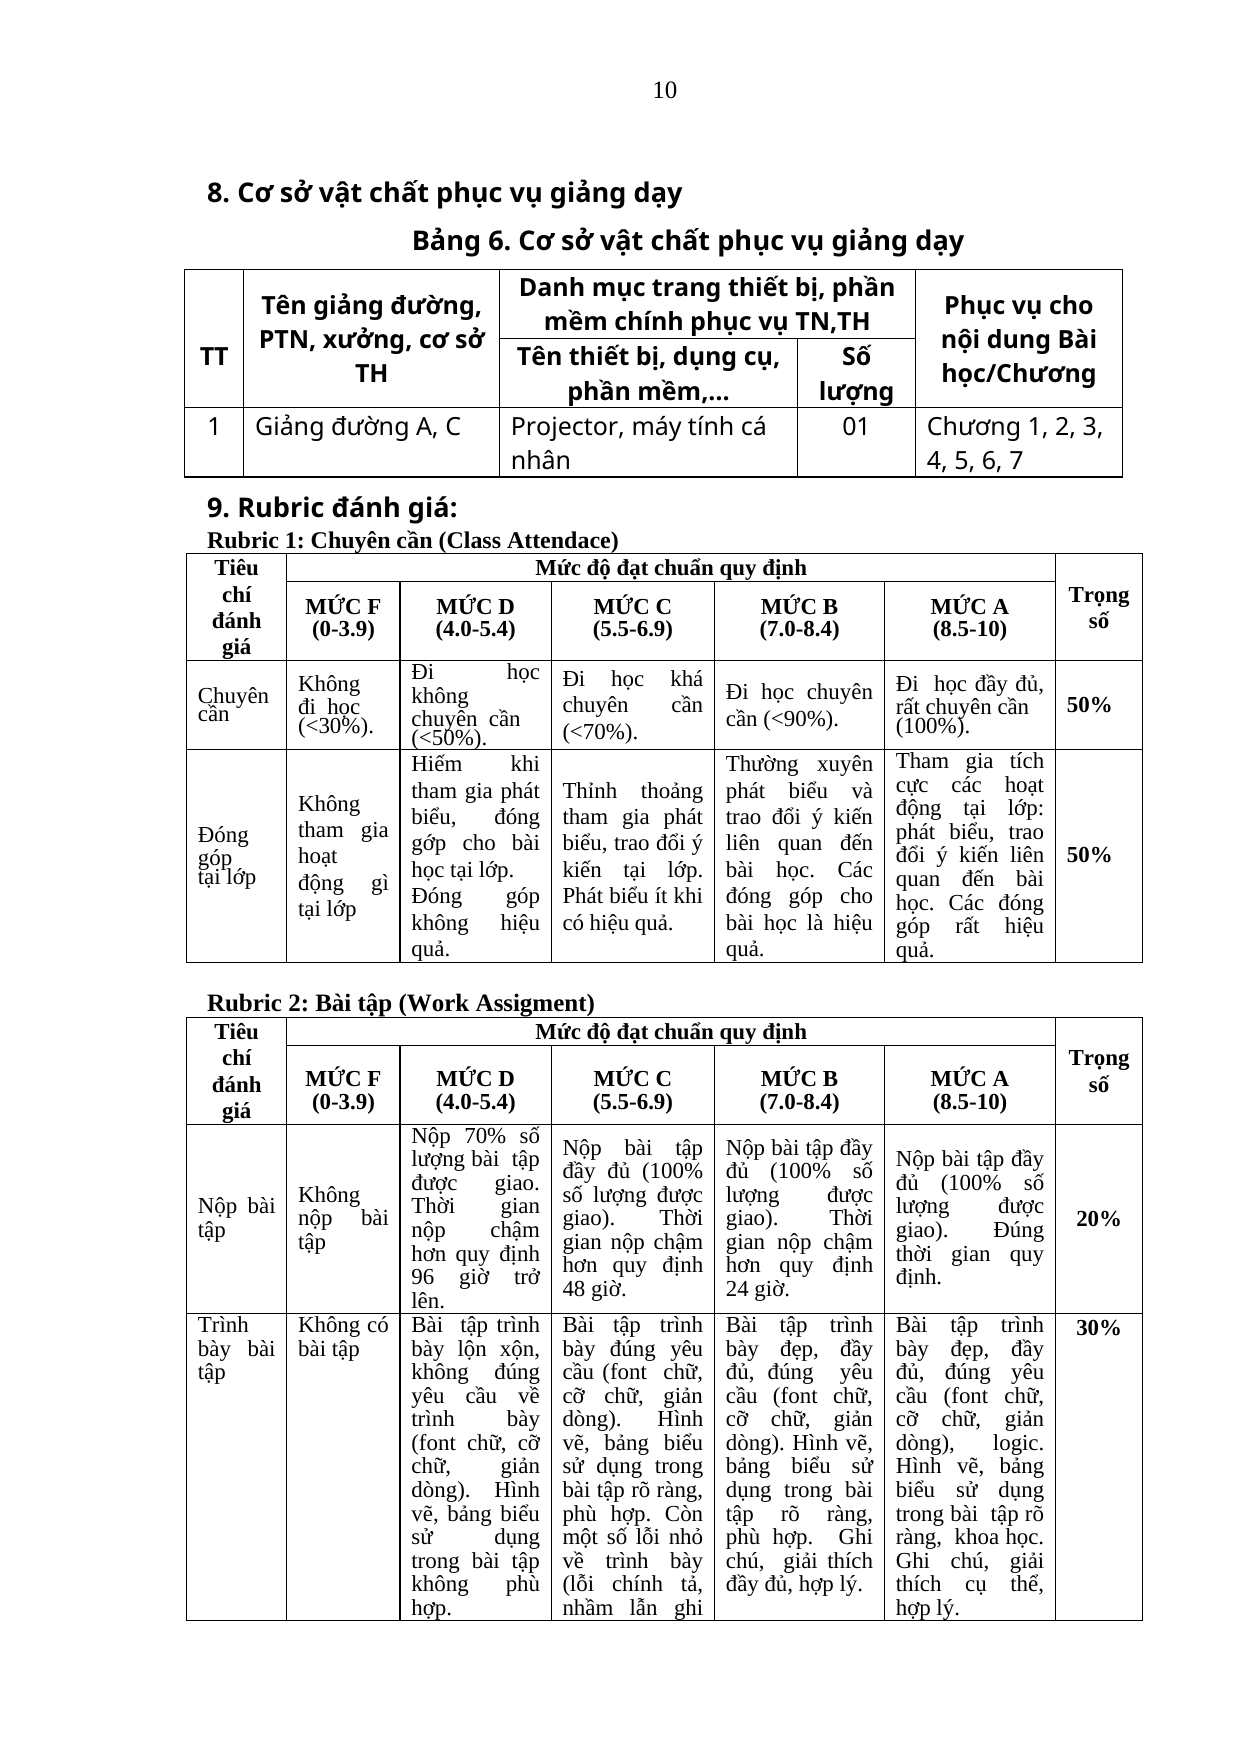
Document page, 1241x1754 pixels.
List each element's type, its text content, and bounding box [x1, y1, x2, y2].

table_cell 50% [1056, 750, 1142, 962]
table_cell Nộp bài tập đầy đủ (100% số lượng được giao). Đúng thời gian quy định. [885, 1125, 1055, 1313]
table_header Danh mục trang thiết bị, phần mềm chính phục vụ TN,TH [500, 270, 915, 338]
table_cell Không đi học (<30%). [287, 661, 399, 749]
table_cell MỨC A (8.5-10) [885, 1046, 1055, 1123]
table_cell 01 [798, 408, 915, 476]
table_cell Tham gia tích cực các hoạt động tại lớp: phát biểu, trao đổi ý kiến liên quan đến bài học. Các đóng góp rất hiệu quả. [885, 750, 1055, 962]
text 9. Rubric đánh giá: [207, 489, 1122, 526]
table_cell Projector, máy tính cá nhân [500, 408, 797, 476]
table_cell Không tham gia hoạt động gì tại lớp [287, 750, 399, 962]
text Bảng 6. Cơ sở vật chất phục vụ giảng dạy [254, 221, 1122, 258]
table_cell Hiếm khi tham gia phát biểu, đóng gớp cho bài học tại lớp. Đóng góp không hiệu quả. [401, 750, 551, 962]
table_cell Chuyên cần [187, 661, 286, 749]
table_cell Trình bày bài tập [187, 1314, 286, 1620]
table_cell MỨC A (8.5-10) [885, 582, 1055, 660]
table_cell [552, 1314, 714, 1620]
table_cell 30% [1056, 1314, 1142, 1620]
table_cell MỨC C (5.5-6.9) [552, 1046, 714, 1123]
table_cell Nộp bài tập [187, 1125, 286, 1313]
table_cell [885, 1314, 1055, 1620]
table_header Tiêu chí đánh giá [187, 1018, 286, 1123]
table_cell Chương 1, 2, 3, 4, 5, 6, 7 [916, 408, 1122, 476]
table_header Mức độ đạt chuẩn quy định [287, 1018, 1055, 1044]
table_header Trọng số [1056, 554, 1142, 660]
text 8. Cơ sở vật chất phục vụ giảng dạy [207, 173, 1122, 210]
table_cell Đi học khá chuyên cần (<70%). [552, 661, 714, 749]
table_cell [715, 1314, 884, 1620]
table_cell MỨC D (4.0-5.4) [401, 1046, 551, 1123]
table_cell MỨC F (0-3.9) [287, 1046, 399, 1123]
table_cell Đóng góp tại lớp [187, 750, 286, 962]
table_cell Số lượng [798, 339, 915, 407]
table_header Trọng số [1056, 1018, 1142, 1123]
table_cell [401, 1314, 551, 1620]
table_cell 1 [185, 408, 243, 476]
table_cell Không nộp bài tập [287, 1125, 399, 1313]
table_cell Nộp bài tập đầy đủ (100% số lượng được giao). Thời gian nộp chậm hơn quy định 24 giờ. [715, 1125, 884, 1313]
table_cell Không có bài tập [287, 1314, 399, 1620]
table_cell 20% [1056, 1125, 1142, 1313]
table_header Tên giảng đường, PTN, xưởng, cơ sở TH [244, 270, 499, 407]
table_cell Đi học không chuyên cần (<50%). [401, 661, 551, 749]
table_cell Đi học chuyên cần (<90%). [715, 661, 884, 749]
table_cell Nộp bài tập đầy đủ (100% số lượng được giao). Thời gian nộp chậm hơn quy định 48 giờ. [552, 1125, 714, 1313]
table_cell MỨC B (7.0-8.4) [715, 582, 884, 660]
table_cell 50% [1056, 661, 1142, 749]
text Rubric 2: Bài tập (Work Assigment) [207, 988, 1122, 1017]
table_cell MỨC B (7.0-8.4) [715, 1046, 884, 1123]
table_header Mức độ đạt chuẩn quy định [287, 554, 1055, 581]
table_header Tiêu chí đánh giá [187, 554, 286, 660]
table_header Phục vụ cho nội dung Bài học/Chương [916, 270, 1122, 407]
table_cell Tên thiết bị, dụng cụ, phần mềm,… [500, 339, 797, 407]
table_cell Nộp 70% số lượng bài tập được giao. Thời gian nộp chậm hơn quy định 96 giờ trở lên. [401, 1125, 551, 1313]
table_cell Thường xuyên phát biểu và trao đổi ý kiến liên quan đến bài học. Các đóng góp cho bài học là hiệu quả. [715, 750, 884, 962]
table_cell Giảng đường A, C [244, 408, 499, 476]
table_header TT [185, 270, 243, 407]
text Rubric 1: Chuyên cần (Class Attendace) [207, 526, 1122, 553]
table_cell MỨC C (5.5-6.9) [552, 582, 714, 660]
table_cell MỨC D (4.0-5.4) [401, 582, 551, 660]
table_cell Thỉnh thoảng tham gia phát biểu, trao đổi ý kiến tại lớp. Phát biểu ít khi có hiệu quả. [552, 750, 714, 962]
table_cell Đi học đầy đủ, rất chuyên cần (100%). [885, 661, 1055, 749]
table_cell MỨC F (0-3.9) [287, 582, 399, 660]
